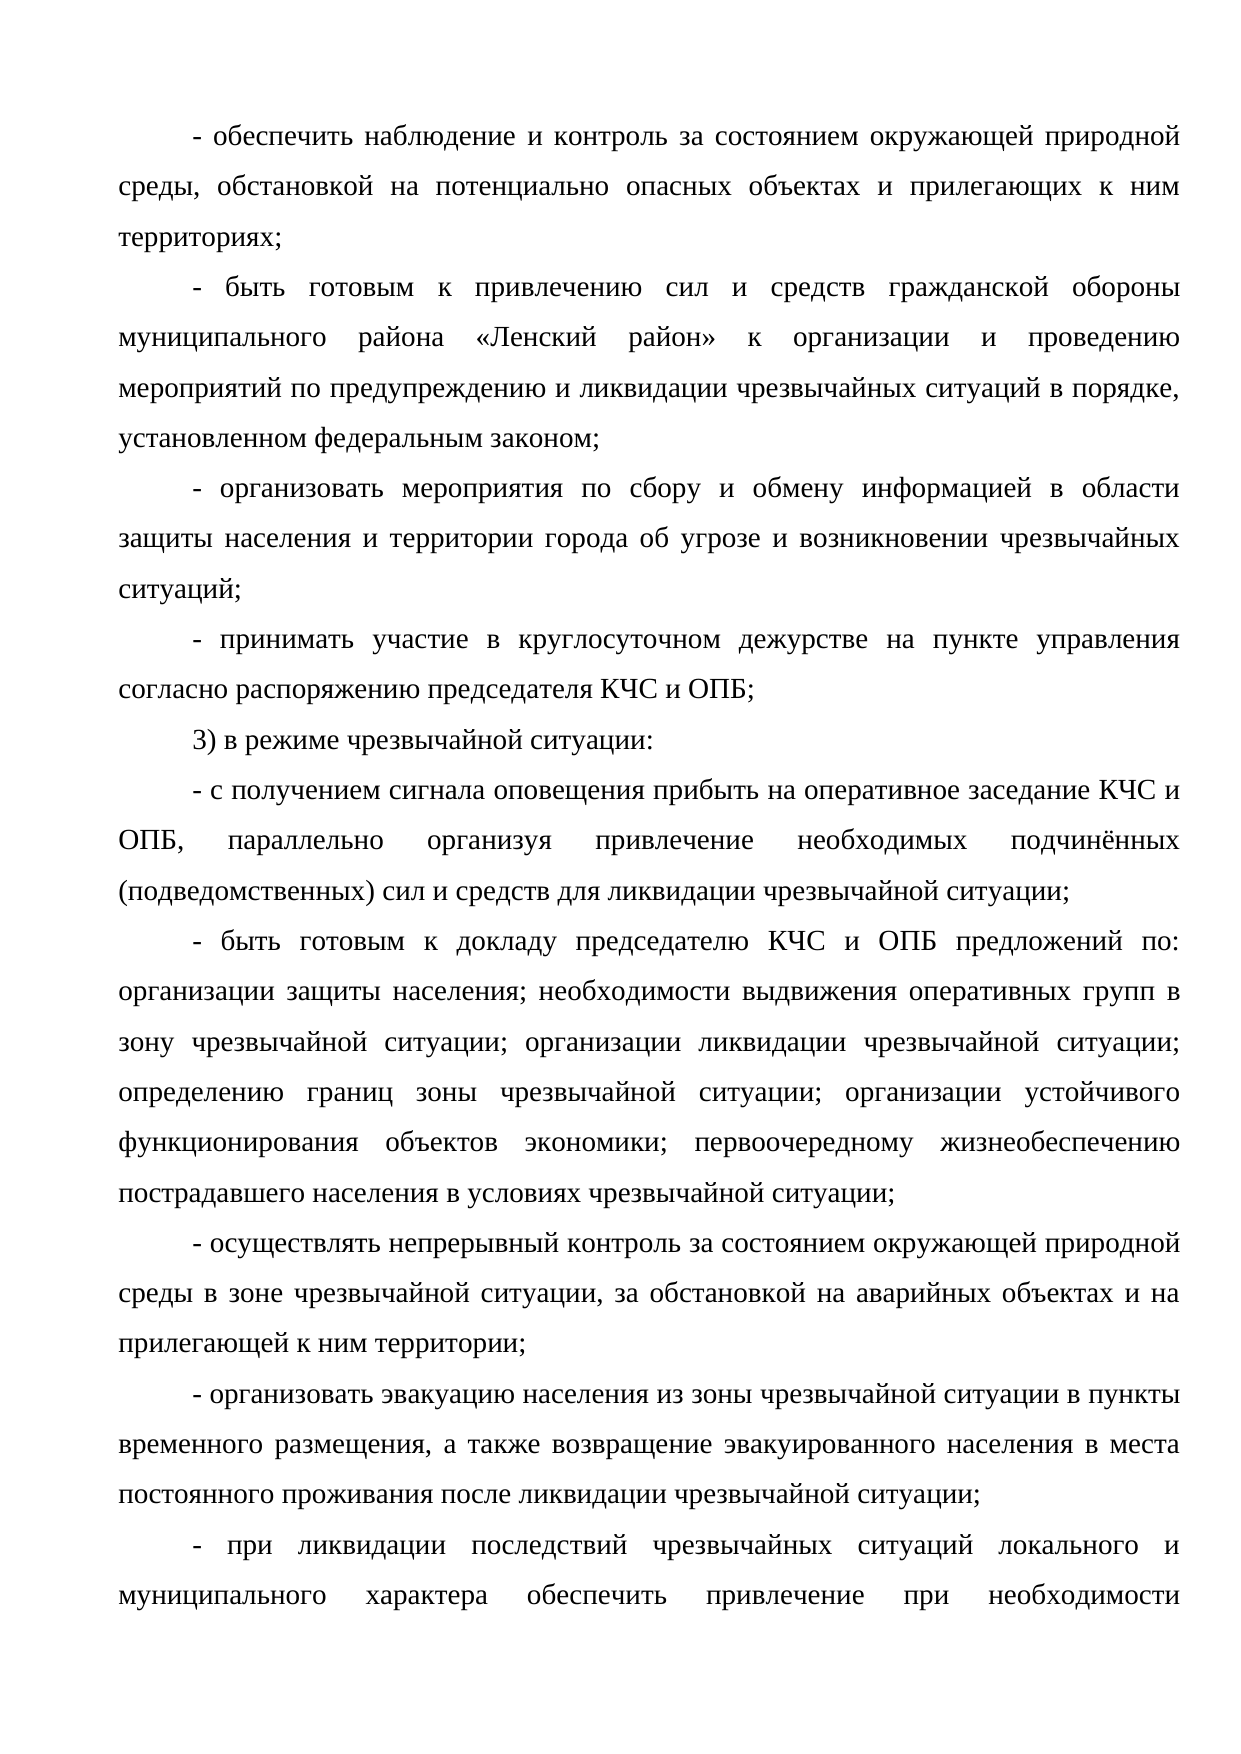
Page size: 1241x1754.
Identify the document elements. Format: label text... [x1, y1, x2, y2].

text - организовать мероприятия по сбору и обмену информацией в области защиты населения и территории города об угрозе и возникновении чрезвычайных ситуаций; [118, 470, 1181, 604]
text - организовать эвакуацию населения из зоны чрезвычайной ситуации в пункты временного размещения, а также возвращение эвакуированного населения в места постоянного проживания после ликвидации чрезвычайной ситуации; [118, 1376, 1181, 1510]
text - быть готовым к докладу председателю КЧС и ОПБ предложений по: организации защиты населения; необходимости выдвижения оперативных групп в зону чрезвычайной ситуации; организации ликвидации чрезвычайной ситуации; определению границ зоны чрезвычайной ситуации; организации устойчивого функционирования объектов экономики; первоочередному жизнеобеспечению пострадавшего населения в условиях чрезвычайной ситуации; [118, 923, 1181, 1208]
text - быть готовым к привлечению сил и средств гражданской обороны муниципального района «Ленский район» к организации и проведению мероприятий по предупреждению и ликвидации чрезвычайных ситуаций в порядке, установленном федеральным законом; [118, 269, 1181, 453]
text - осуществлять непрерывный контроль за состоянием окружающей природной среды в зоне чрезвычайной ситуации, за обстановкой на аварийных объектах и на прилегающей к ним территории; [118, 1225, 1181, 1359]
text - с получением сигнала оповещения прибыть на оперативное заседание КЧС и ОПБ, параллельно организуя привлечение необходимых подчинённых (подведомственных) сил и средств для ликвидации чрезвычайной ситуации; [118, 772, 1181, 906]
text - принимать участие в круглосуточном дежурстве на пункте управления согласно распоряжению председателя КЧС и ОПБ; [118, 621, 1181, 705]
text - обеспечить наблюдение и контроль за состоянием окружающей природной среды, обстановкой на потенциально опасных объектах и прилегающих к ним территориях; [118, 118, 1181, 252]
text 3) в режиме чрезвычайной ситуации: [118, 722, 1181, 755]
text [118, 1527, 1181, 1611]
